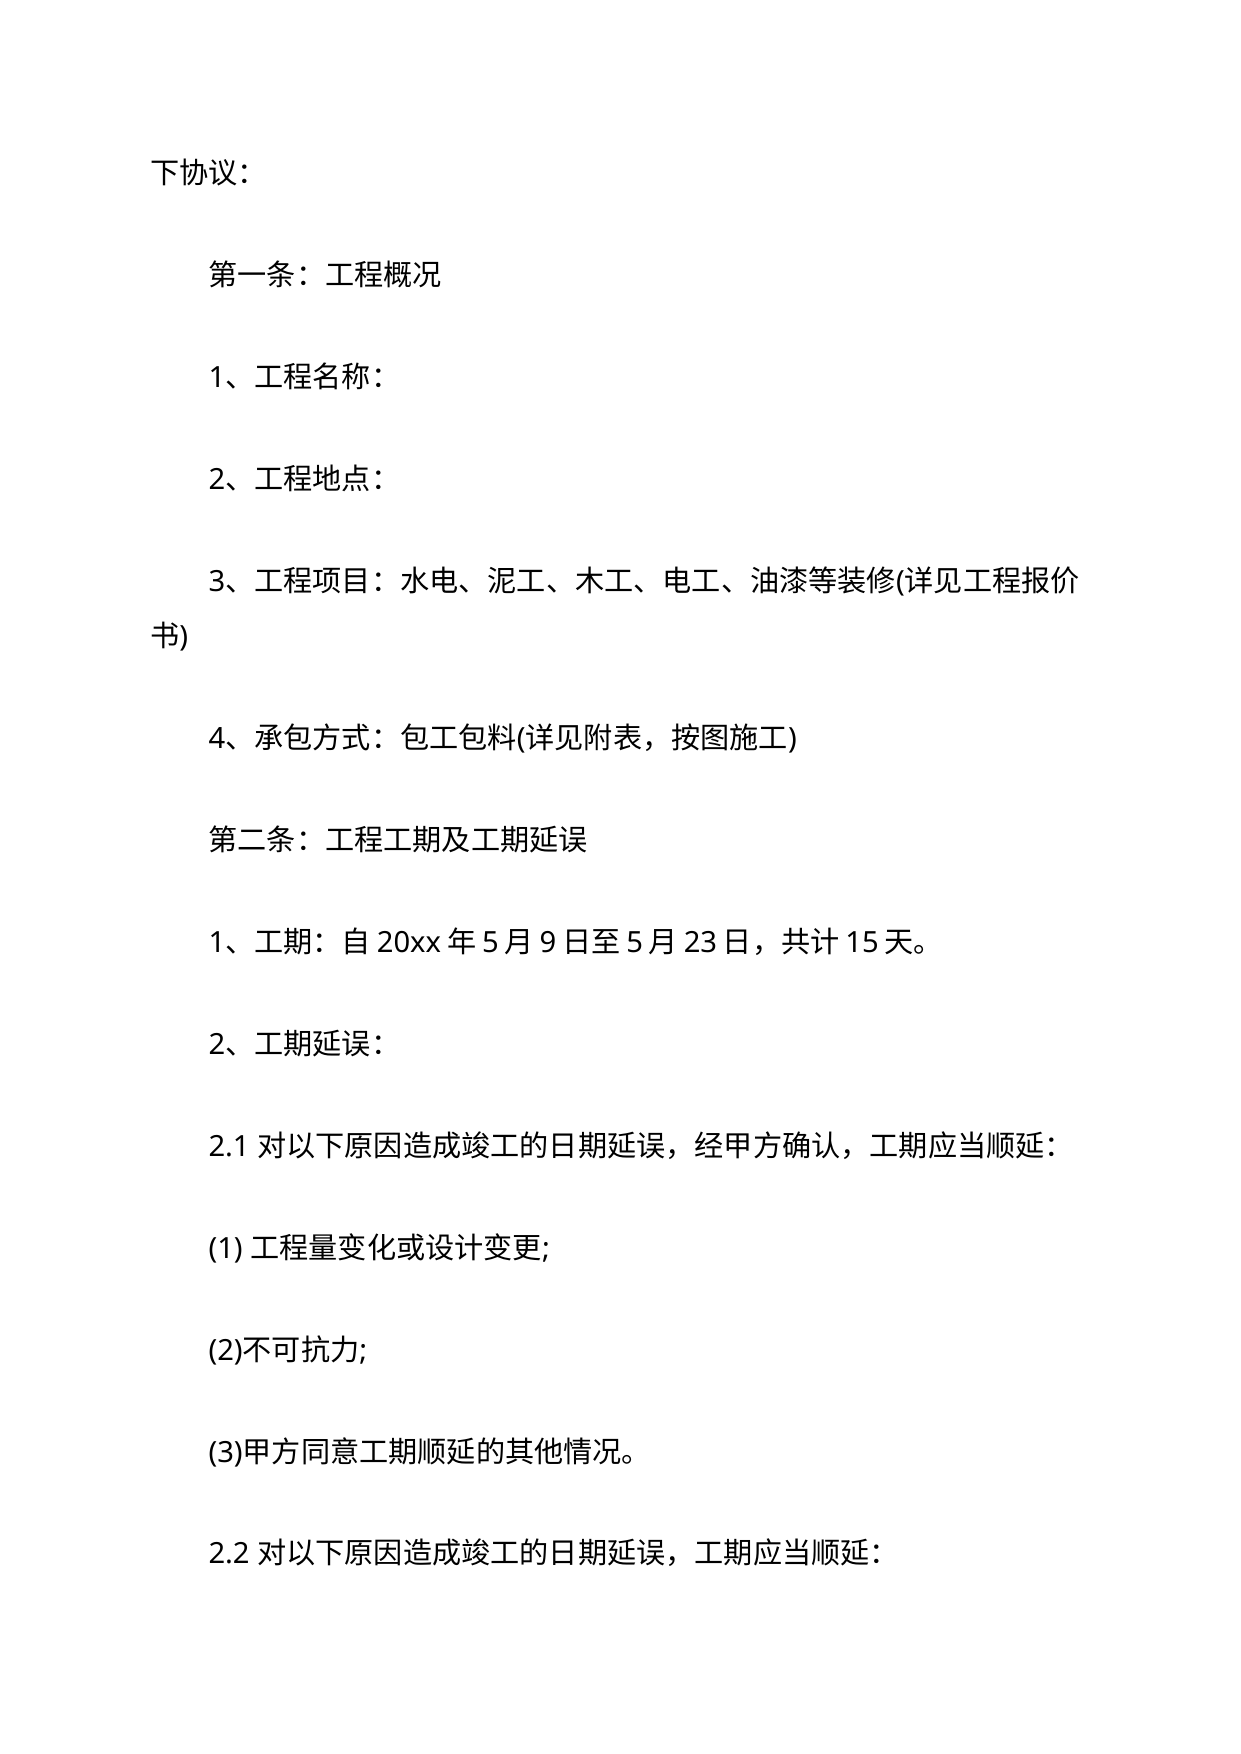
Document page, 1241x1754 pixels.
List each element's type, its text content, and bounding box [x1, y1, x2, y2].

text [150, 150, 1090, 192]
text 4、承包方式：包工包料(详见附表，按图施工) [150, 714, 1090, 757]
text 2、工期延误： [150, 1020, 1090, 1063]
text 1、工程名称： [150, 353, 1090, 396]
text 第二条：工程工期及工期延误 [150, 816, 1090, 859]
text (1) 工程量变化或设计变更; [150, 1224, 1090, 1267]
text (2)不可抗力; [150, 1326, 1090, 1368]
text 2、工程地点： [150, 456, 1090, 498]
text 1、工期：自20xx年5月9日至5月23日，共计15天。 [150, 918, 1090, 961]
text (3)甲方同意工期顺延的其他情况。 [150, 1428, 1090, 1471]
text 第一条：工程概况 [150, 252, 1090, 294]
text 3、工程项目：水电、泥工、木工、电工、油漆等装修(详见工程报价书) [150, 557, 1090, 655]
text 2.1 对以下原因造成竣工的日期延误，经甲方确认，工期应当顺延： [150, 1122, 1090, 1164]
text 2.2 对以下原因造成竣工的日期延误，工期应当顺延： [150, 1530, 1090, 1572]
